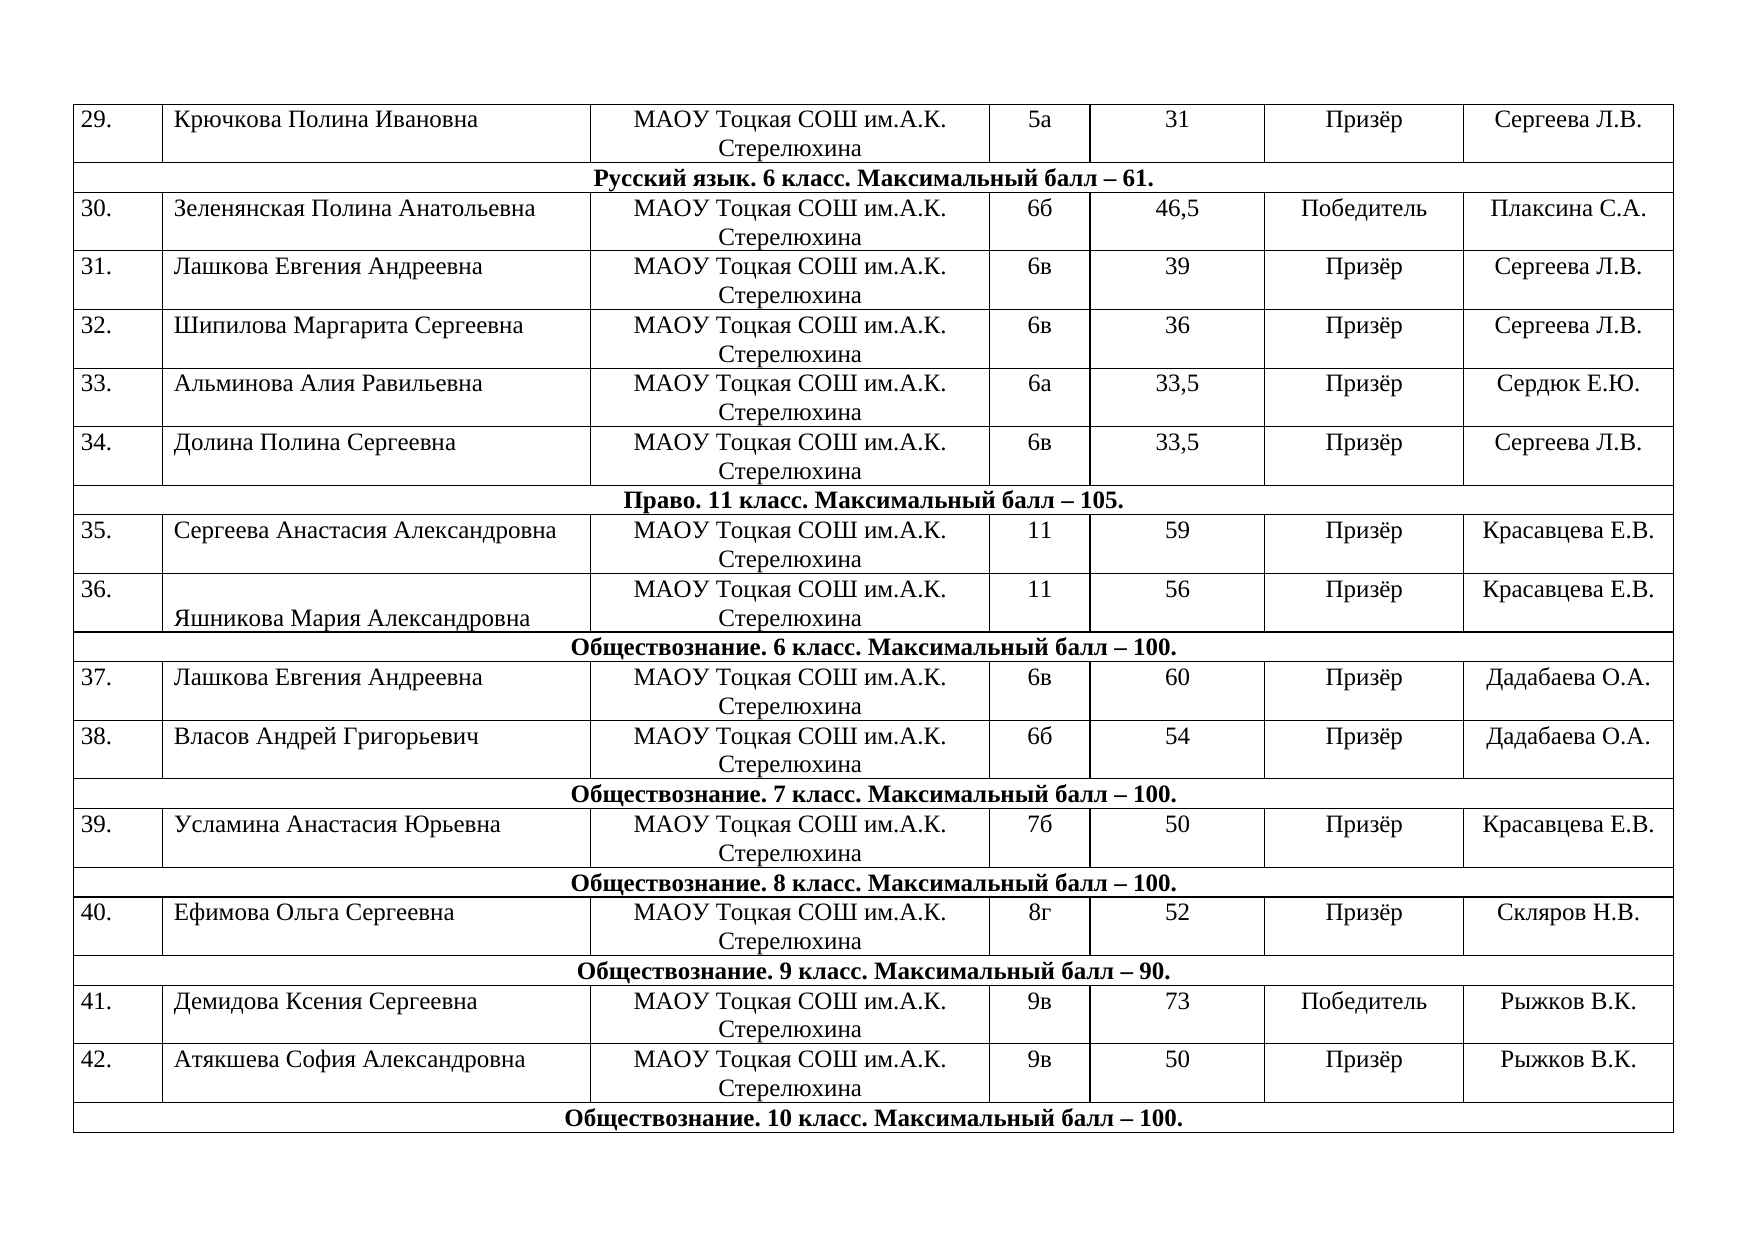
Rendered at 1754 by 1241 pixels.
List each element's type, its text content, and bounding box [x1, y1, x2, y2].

table_cell Призёр [1265, 251, 1463, 309]
table_cell Призёр [1265, 105, 1463, 162]
table_cell 50 [1091, 809, 1264, 867]
table_cell 8г [990, 898, 1089, 955]
table_cell 6в [990, 251, 1089, 309]
table_cell Атякшева София Александровна [163, 1044, 590, 1102]
table_cell 6в [990, 427, 1089, 484]
table_cell [74, 662, 162, 720]
table_cell Призёр [1265, 515, 1463, 573]
table_cell Долина Полина Сергеевна [163, 427, 590, 484]
table_cell МАОУ Тоцкая СОШ им.А.К. Стерелюхина [591, 251, 989, 309]
table_cell Призёр [1265, 310, 1463, 367]
table_cell [74, 515, 162, 573]
table_cell 11 [990, 574, 1089, 631]
table_cell 6в [990, 310, 1089, 367]
table_cell Рыжков В.К. [1464, 986, 1673, 1043]
table_cell Зеленянская Полина Анатольевна [163, 193, 590, 250]
table_cell Ефимова Ольга Сергеевна [163, 898, 590, 955]
table_cell Сергеева Л.В. [1464, 310, 1673, 367]
table_cell Сергеева Л.В. [1464, 105, 1673, 162]
table_cell Красавцева Е.В. [1464, 515, 1673, 573]
table_cell Красавцева Е.В. [1464, 574, 1673, 631]
table_cell [74, 310, 162, 367]
table_cell МАОУ Тоцкая СОШ им.А.К. Стерелюхина [591, 193, 989, 250]
table_cell 33,5 [1091, 369, 1264, 426]
table_cell 56 [1091, 574, 1264, 631]
table_cell МАОУ Тоцкая СОШ им.А.К. Стерелюхина [591, 662, 989, 720]
table_cell 31 [1091, 105, 1264, 162]
table_cell Призёр [1265, 1044, 1463, 1102]
table_cell Власов Андрей Григорьевич [163, 721, 590, 778]
table_cell Обществознание. 6 класс. Максимальный балл – 100. [74, 633, 1673, 661]
table_cell 6а [990, 369, 1089, 426]
table_cell 7б [990, 809, 1089, 867]
table_cell 6в [990, 662, 1089, 720]
table_cell [74, 809, 162, 867]
table_cell Обществознание. 9 класс. Максимальный балл – 90. [74, 956, 1673, 985]
table_cell Призёр [1265, 662, 1463, 720]
table_cell Дадабаева О.А. [1464, 662, 1673, 720]
table_cell Лашкова Евгения Андреевна [163, 662, 590, 720]
table_cell Обществознание. 10 класс. Максимальный балл – 100. [74, 1103, 1673, 1132]
table_cell Сергеева Анастасия Александровна [163, 515, 590, 573]
table_cell Скляров Н.В. [1464, 898, 1673, 955]
table_cell Дадабаева О.А. [1464, 721, 1673, 778]
table_cell Рыжков В.К. [1464, 1044, 1673, 1102]
table_cell 59 [1091, 515, 1264, 573]
table_cell МАОУ Тоцкая СОШ им.А.К. Стерелюхина [591, 1044, 989, 1102]
table_cell Крючкова Полина Ивановна [163, 105, 590, 162]
table_cell [74, 193, 162, 250]
table_cell 33,5 [1091, 427, 1264, 484]
table_cell [74, 105, 162, 162]
table_cell Призёр [1265, 898, 1463, 955]
table_cell Красавцева Е.В. [1464, 809, 1673, 867]
table_cell 11 [990, 515, 1089, 573]
table_cell МАОУ Тоцкая СОШ им.А.К. Стерелюхина [591, 898, 989, 955]
table_cell [74, 1044, 162, 1102]
table_cell Сергеева Л.В. [1464, 251, 1673, 309]
table_cell [74, 251, 162, 309]
table_cell МАОУ Тоцкая СОШ им.А.К. Стерелюхина [591, 574, 989, 631]
table_cell Усламина Анастасия Юрьевна [163, 809, 590, 867]
table_cell 54 [1091, 721, 1264, 778]
table_cell Сергеева Л.В. [1464, 427, 1673, 484]
table_cell Обществознание. 7 класс. Максимальный балл – 100. [74, 779, 1673, 808]
table_cell Сердюк Е.Ю. [1464, 369, 1673, 426]
table_cell МАОУ Тоцкая СОШ им.А.К. Стерелюхина [591, 427, 989, 484]
table_cell Шипилова Маргарита Сергеевна [163, 310, 590, 367]
table_cell Плаксина С.А. [1464, 193, 1673, 250]
table_cell Победитель [1265, 986, 1463, 1043]
table_cell 9в [990, 1044, 1089, 1102]
table_cell 73 [1091, 986, 1264, 1043]
table_cell МАОУ Тоцкая СОШ им.А.К. Стерелюхина [591, 809, 989, 867]
table_cell Лашкова Евгения Андреевна [163, 251, 590, 309]
table_cell МАОУ Тоцкая СОШ им.А.К. Стерелюхина [591, 310, 989, 367]
table_cell Призёр [1265, 809, 1463, 867]
table_cell 46,5 [1091, 193, 1264, 250]
table_cell Призёр [1265, 574, 1463, 631]
table_cell Русский язык. 6 класс. Максимальный балл – 61. [74, 163, 1673, 192]
table_cell [74, 721, 162, 778]
table_cell 52 [1091, 898, 1264, 955]
table_cell [74, 427, 162, 484]
table_cell 39 [1091, 251, 1264, 309]
table_cell 6б [990, 193, 1089, 250]
table_cell Альминова Алия Равильевна [163, 369, 590, 426]
table_cell 9в [990, 986, 1089, 1043]
table_cell [74, 574, 162, 631]
table_cell [74, 986, 162, 1043]
table_cell Обществознание. 8 класс. Максимальный балл – 100. [74, 868, 1673, 896]
table_cell Победитель [1265, 193, 1463, 250]
table_cell 6б [990, 721, 1089, 778]
table_cell [74, 369, 162, 426]
table_cell 36 [1091, 310, 1264, 367]
table_cell МАОУ Тоцкая СОШ им.А.К. Стерелюхина [591, 515, 989, 573]
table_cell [591, 105, 989, 162]
table_cell МАОУ Тоцкая СОШ им.А.К. Стерелюхина [591, 721, 989, 778]
table_cell 5а [990, 105, 1089, 162]
table_cell Призёр [1265, 369, 1463, 426]
table_cell Яшникова Мария Александровна [163, 574, 590, 631]
table_cell Призёр [1265, 721, 1463, 778]
table_cell Демидова Ксения Сергеевна [163, 986, 590, 1043]
table_cell 60 [1091, 662, 1264, 720]
table_cell 50 [1091, 1044, 1264, 1102]
table_cell Право. 11 класс. Максимальный балл – 105. [74, 486, 1673, 514]
table_cell МАОУ Тоцкая СОШ им.А.К. Стерелюхина [591, 369, 989, 426]
table_cell МАОУ Тоцкая СОШ им.А.К. Стерелюхина [591, 986, 989, 1043]
table_cell Призёр [1265, 427, 1463, 484]
table_cell [74, 898, 162, 955]
